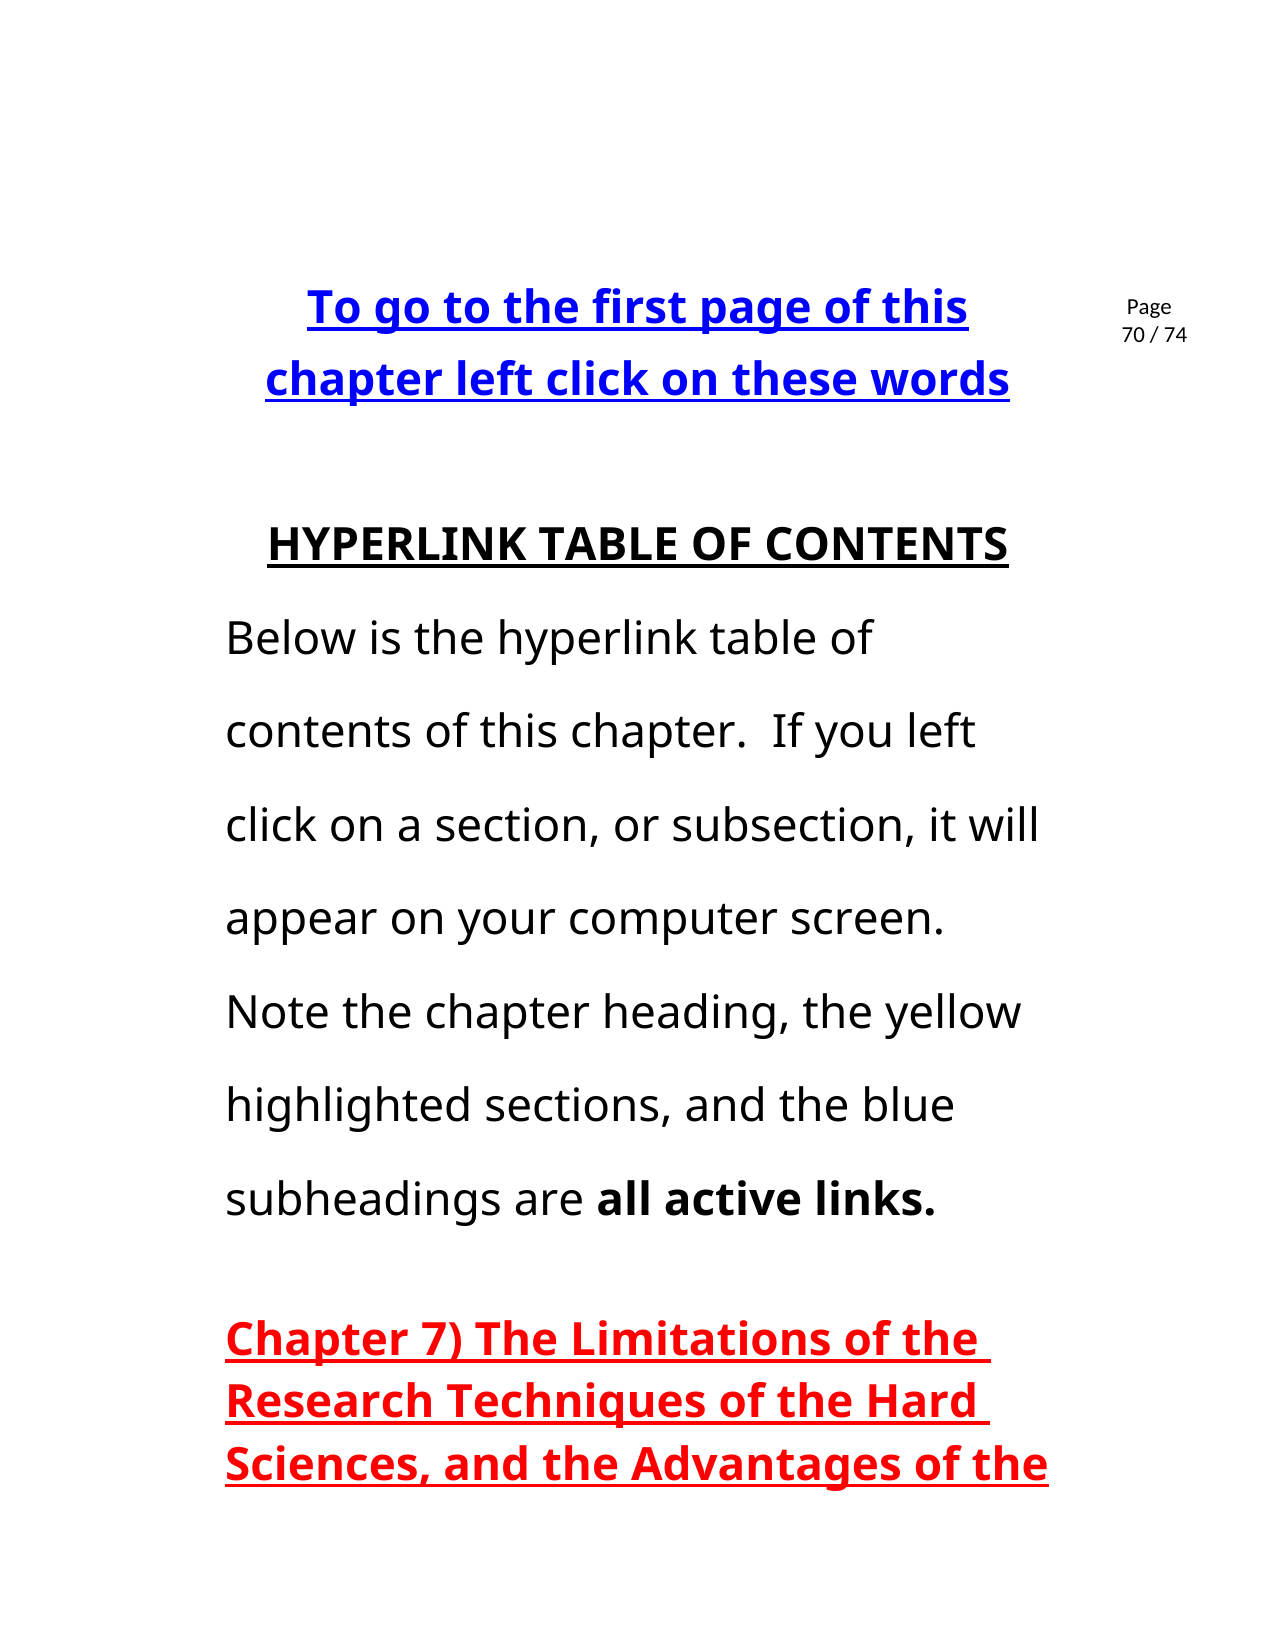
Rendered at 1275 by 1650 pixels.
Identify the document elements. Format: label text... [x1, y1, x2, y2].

text chapter left click on these words [225, 346, 1050, 409]
text HYPERLINK TABLE OF CONTENTS [225, 512, 1050, 574]
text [225, 1307, 1050, 1494]
text To go to the first page of this [225, 275, 1050, 337]
text Below is the hyperlink table of contents of this chapter. If you left click on a section, or subsection, it will appear on your computer screen. Note the chapter heading, the yellow highlighted sections, and the blue subheadings are all active links. [225, 605, 1050, 1229]
